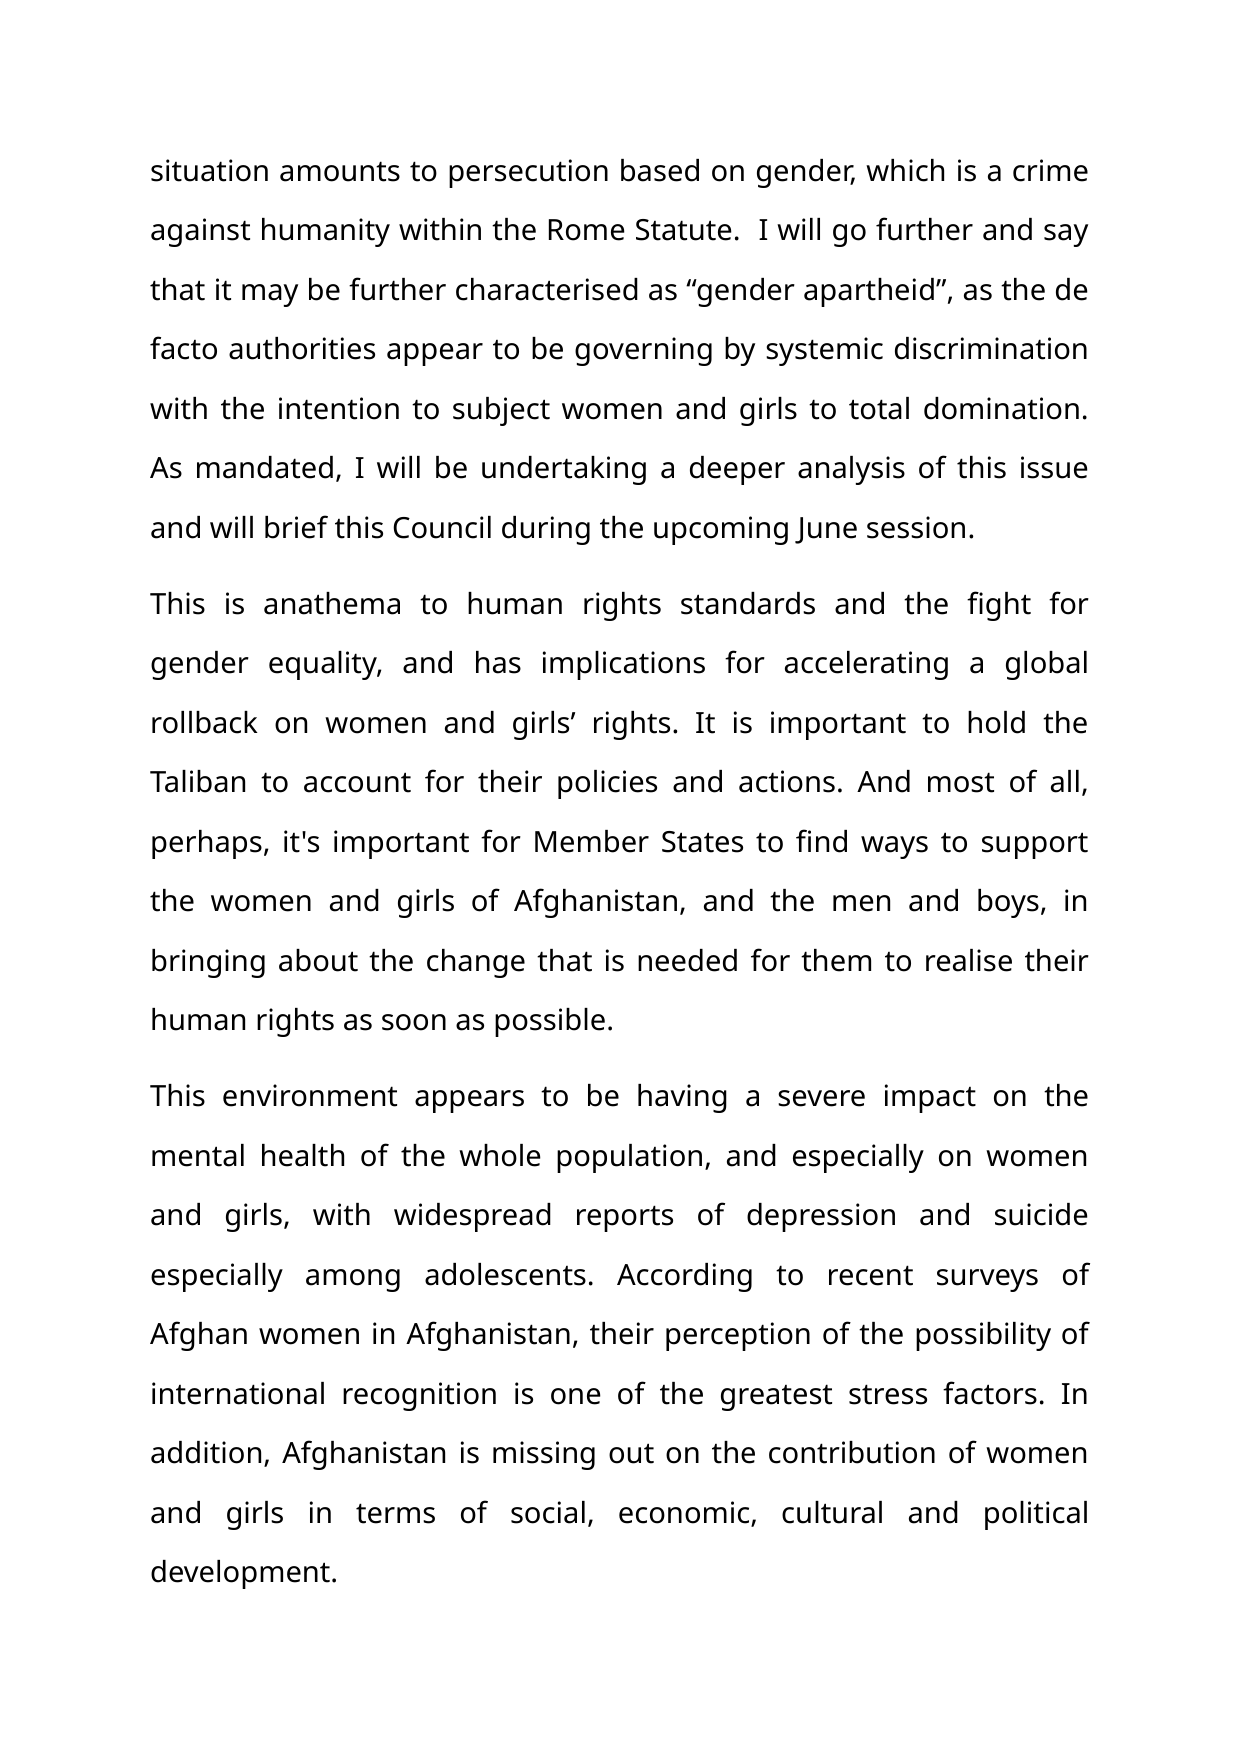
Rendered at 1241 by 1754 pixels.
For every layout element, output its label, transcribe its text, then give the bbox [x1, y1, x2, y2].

text This is anathema to human rights standards and the fight for gender equality, and has implications for accelerating a global rollback on women and girls’ rights. It is important to hold the Taliban to account for their policies and actions. And most of all, perhaps, it's important for Member States to find ways to support the women and girls of Afghanistan, and the men and boys, in bringing about the change that is needed for them to realise their human rights as soon as possible. [150, 583, 1090, 1039]
text This environment appears to be having a severe impact on the mental health of the whole population, and especially on women and girls, with widespread reports of depression and suicide especially among adolescents. According to recent surveys of Afghan women in Afghanistan, their perception of the possibility of international recognition is one of the greatest stress factors. In addition, Afghanistan is missing out on the contribution of women and girls in terms of social, economic, cultural and political development. [150, 1076, 1090, 1591]
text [150, 150, 1090, 547]
